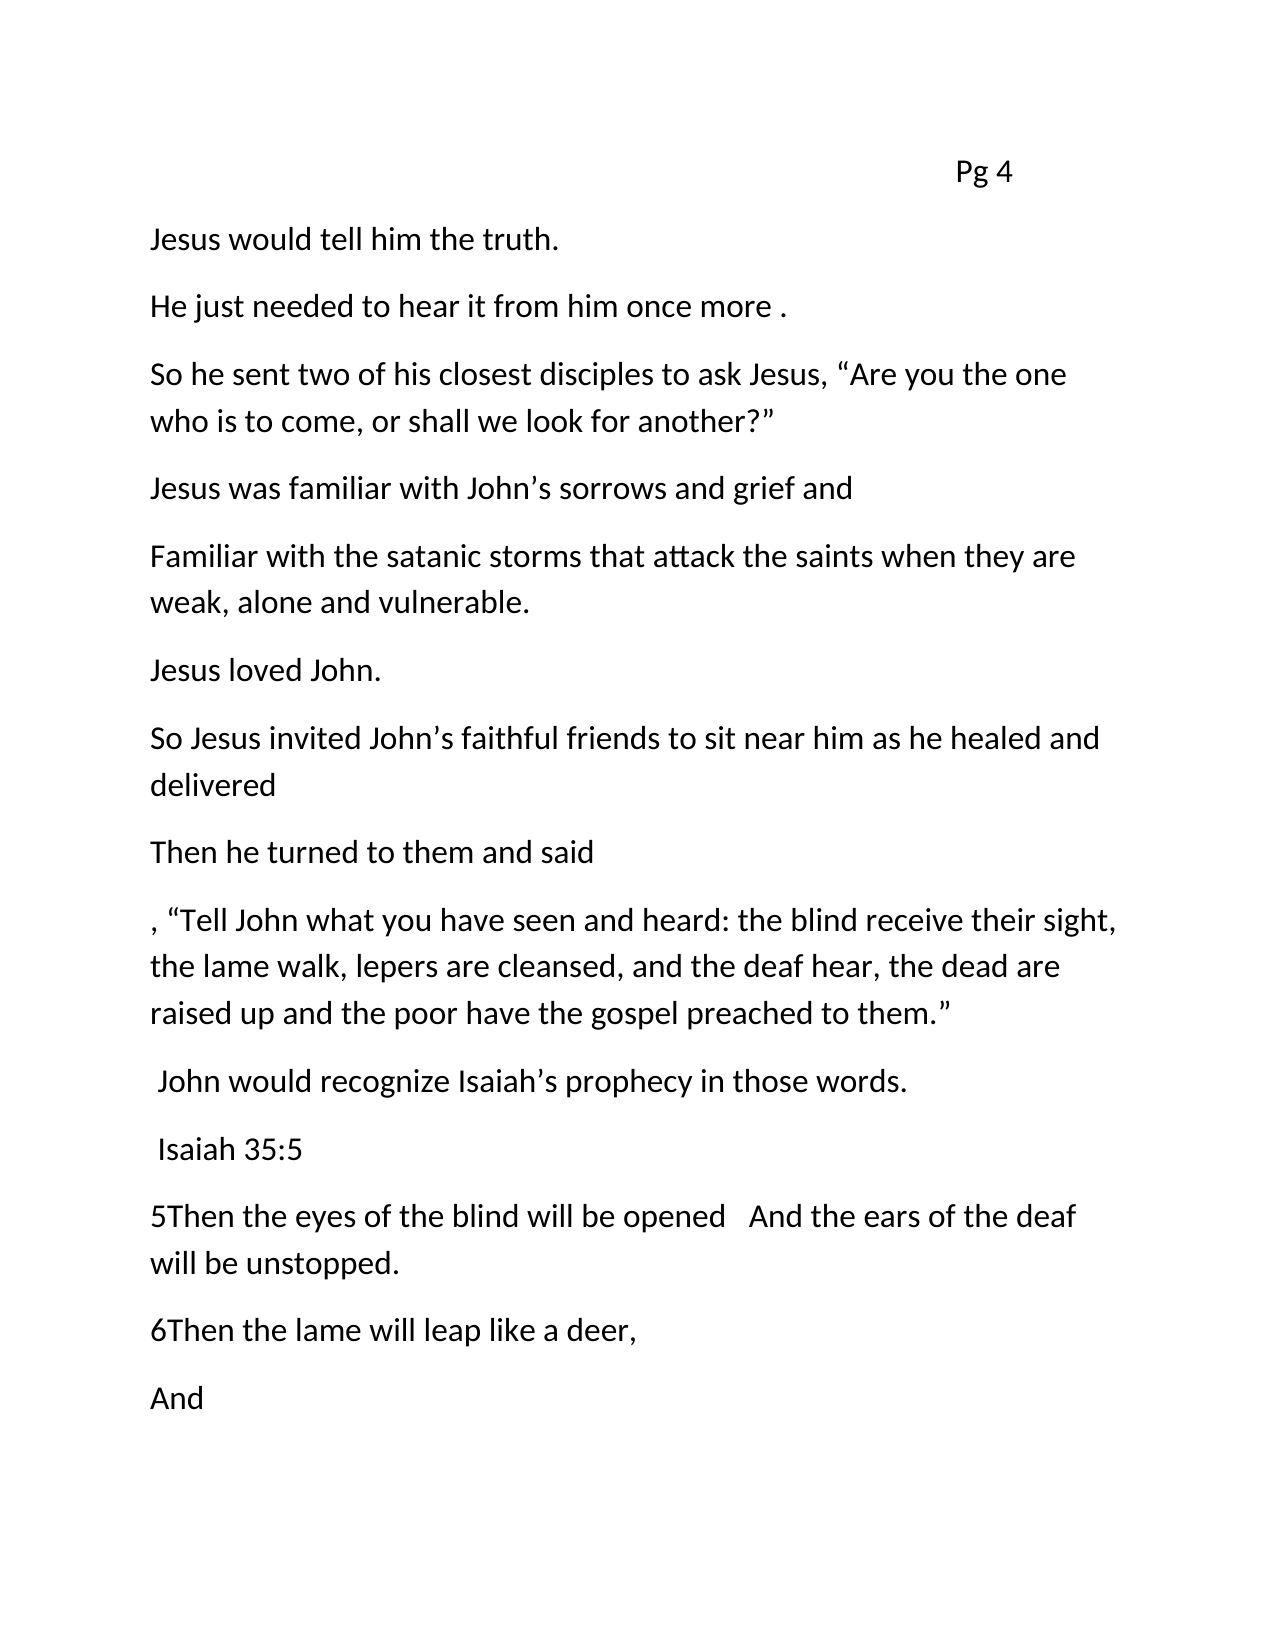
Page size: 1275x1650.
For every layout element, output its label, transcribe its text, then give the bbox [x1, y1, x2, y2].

text So he sent two of his closest disciples to ask Jesus, “Are you the one who is to come, or shall we look for another?” [150, 353, 1125, 440]
text So Jesus invited John’s faithful friends to sit near him as he healed and delivered [150, 717, 1125, 804]
text Jesus loved John. [150, 649, 1125, 690]
text 6Then the lame will leap like a deer, [150, 1309, 1125, 1350]
text Pg 4 [150, 150, 1125, 191]
text He just needed to hear it from him once more . [150, 285, 1125, 326]
text Familiar with the satanic storms that attack the saints when they are weak, alone and vulnerable. [150, 535, 1125, 622]
text Jesus was familiar with John’s sorrows and grief and [150, 467, 1125, 508]
text Jesus would tell him the truth. [150, 218, 1125, 258]
text And [150, 1377, 1125, 1418]
text John would recognize Isaiah’s prophecy in those words. [150, 1060, 1125, 1101]
text , “Tell John what you have seen and heard: the blind receive their sight, the lame walk, lepers are cleansed, and the deaf hear, the dead are raised up and the poor have the gospel preached to them.” [150, 899, 1125, 1033]
text Isaiah 35:5 [150, 1127, 1125, 1168]
text 5Then the eyes of the blind will be opened And the ears of the deaf will be unstopped. [150, 1195, 1125, 1283]
text Then he turned to them and said [150, 831, 1125, 872]
